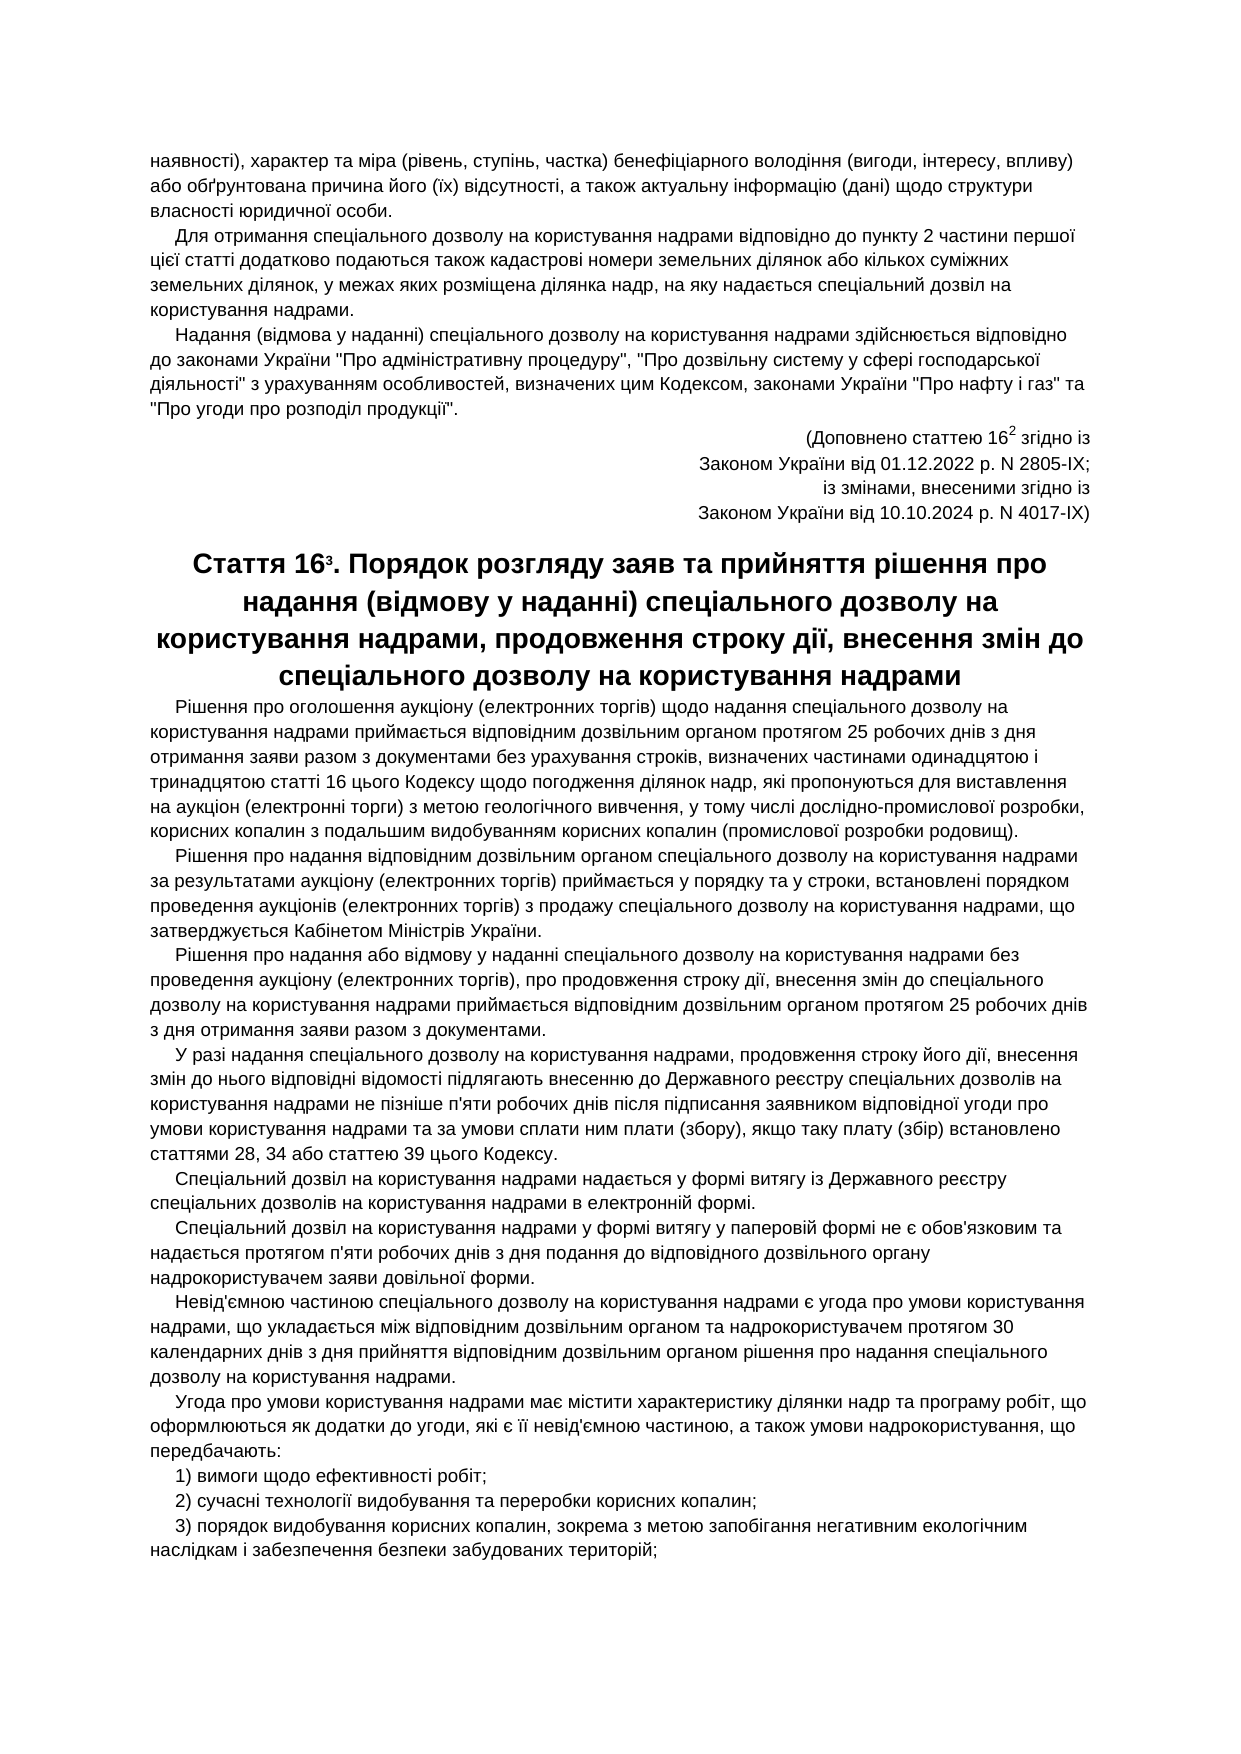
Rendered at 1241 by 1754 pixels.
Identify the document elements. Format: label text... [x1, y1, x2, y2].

text Невід'ємною частиною спеціального дозволу на користування надрами є угода про умови користування надрами, що укладається між відповідним дозвільним органом та надрокористувачем протягом 30 календарних днів з дня прийняття відповідним дозвільним органом рішення про надання спеціального дозволу на користування надрами. [150, 1291, 1090, 1387]
text 2) сучасні технології видобування та переробки корисних копалин; [150, 1489, 1090, 1511]
text Рішення про оголошення аукціону (електронних торгів) щодо надання спеціального дозволу на користування надрами приймається відповідним дозвільним органом протягом 25 робочих днів з дня отримання заяви разом з документами без урахування строків, визначених частинами одинадцятою і тринадцятою статті 16 цього Кодексу щодо погодження ділянок надр, які пропонуються для виставлення на аукціон (електронні торги) з метою геологічного вивчення, у тому числі дослідно-промислової розробки, корисних копалин з подальшим видобуванням корисних копалин (промислової розробки родовищ). [150, 696, 1090, 842]
text Спеціальний дозвіл на користування надрами у формі витягу у паперовій формі не є обов'язковим та надається протягом п'яти робочих днів з дня подання до відповідного дозвільного органу надрокористувачем заяви довільної форми. [150, 1217, 1090, 1288]
text (Доповнено статтею 162 згідно із Законом України від 01.12.2022 р. N 2805-IX; із змінами, внесеними згідно із Законом України від 10.10.2024 р. N 4017-IX) [150, 423, 1090, 523]
text 3) порядок видобування корисних копалин, зокрема з метою запобігання негативним екологічним наслідкам і забезпечення безпеки забудованих територій; [150, 1514, 1090, 1561]
text Рішення про надання або відмову у наданні спеціального дозволу на користування надрами без проведення аукціону (електронних торгів), про продовження строку дії, внесення змін до спеціального дозволу на користування надрами приймається відповідним дозвільним органом протягом 25 робочих днів з дня отримання заяви разом з документами. [150, 944, 1090, 1040]
text Рішення про надання відповідним дозвільним органом спеціального дозволу на користування надрами за результатами аукціону (електронних торгів) приймається у порядку та у строки, встановлені порядком проведення аукціонів (електронних торгів) з продажу спеціального дозволу на користування надрами, що затверджується Кабінетом Міністрів України. [150, 845, 1090, 941]
text 1) вимоги щодо ефективності робіт; [150, 1465, 1090, 1486]
text У разі надання спеціального дозволу на користування надрами, продовження строку його дії, внесення змін до нього відповідні відомості підлягають внесенню до Державного реєстру спеціальних дозволів на користування надрами не пізніше п'яти робочих днів після підписання заявником відповідної угоди про умови користування надрами та за умови сплати ним плати (збору), якщо таку плату (збір) встановлено статтями 28, 34 або статтею 39 цього Кодексу. [150, 1043, 1090, 1164]
text Спеціальний дозвіл на користування надрами надається у формі витягу із Державного реєстру спеціальних дозволів на користування надрами в електронній формі. [150, 1167, 1090, 1214]
text Для отримання спеціального дозволу на користування надрами відповідно до пункту 2 частини першої цієї статті додатково подаються також кадастрові номери земельних ділянок або кількох суміжних земельних ділянок, у межах яких розміщена ділянка надр, на яку надається спеціальний дозвіл на користування надрами. [150, 224, 1090, 320]
text Надання (відмова у наданні) спеціального дозволу на користування надрами здійснюється відповідно до законами України "Про адміністративну процедуру", "Про дозвільну систему у сфері господарської діяльності" з урахуванням особливостей, визначених цим Кодексом, законами України "Про нафту і газ" та "Про угоди про розподіл продукції". [150, 323, 1090, 419]
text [150, 150, 1090, 221]
subtitle Стаття 163. Порядок розгляду заяв та прийняття рішення про надання (відмову у наданні) спеціального дозволу на користування надрами, продовження строку дії, внесення змін до спеціального дозволу на користування надрами [150, 547, 1090, 691]
text Угода про умови користування надрами має містити характеристику ділянки надр та програму робіт, що оформлюються як додатки до угоди, які є її невід'ємною частиною, а також умови надрокористування, що передбачають: [150, 1390, 1090, 1462]
